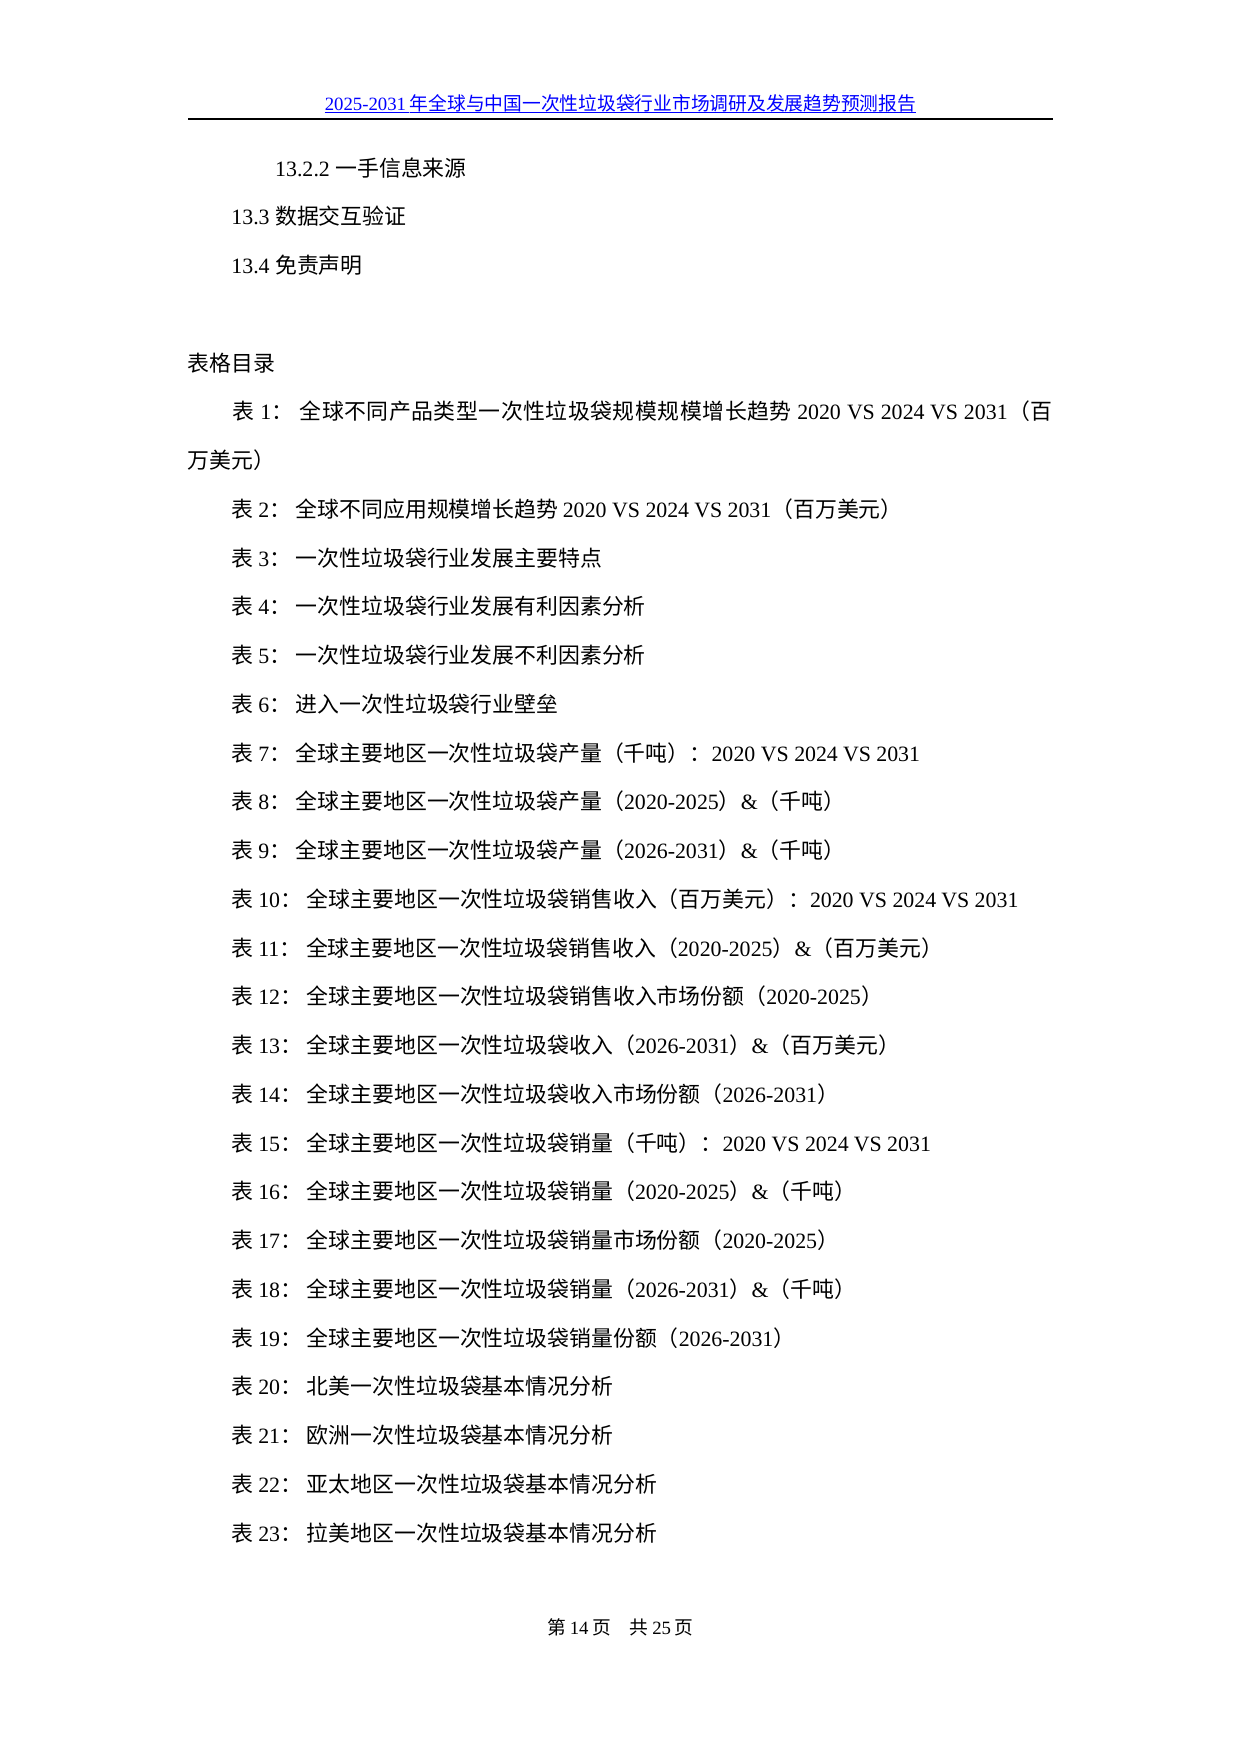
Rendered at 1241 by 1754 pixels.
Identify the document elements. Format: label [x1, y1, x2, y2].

text [187, 150, 1053, 1548]
